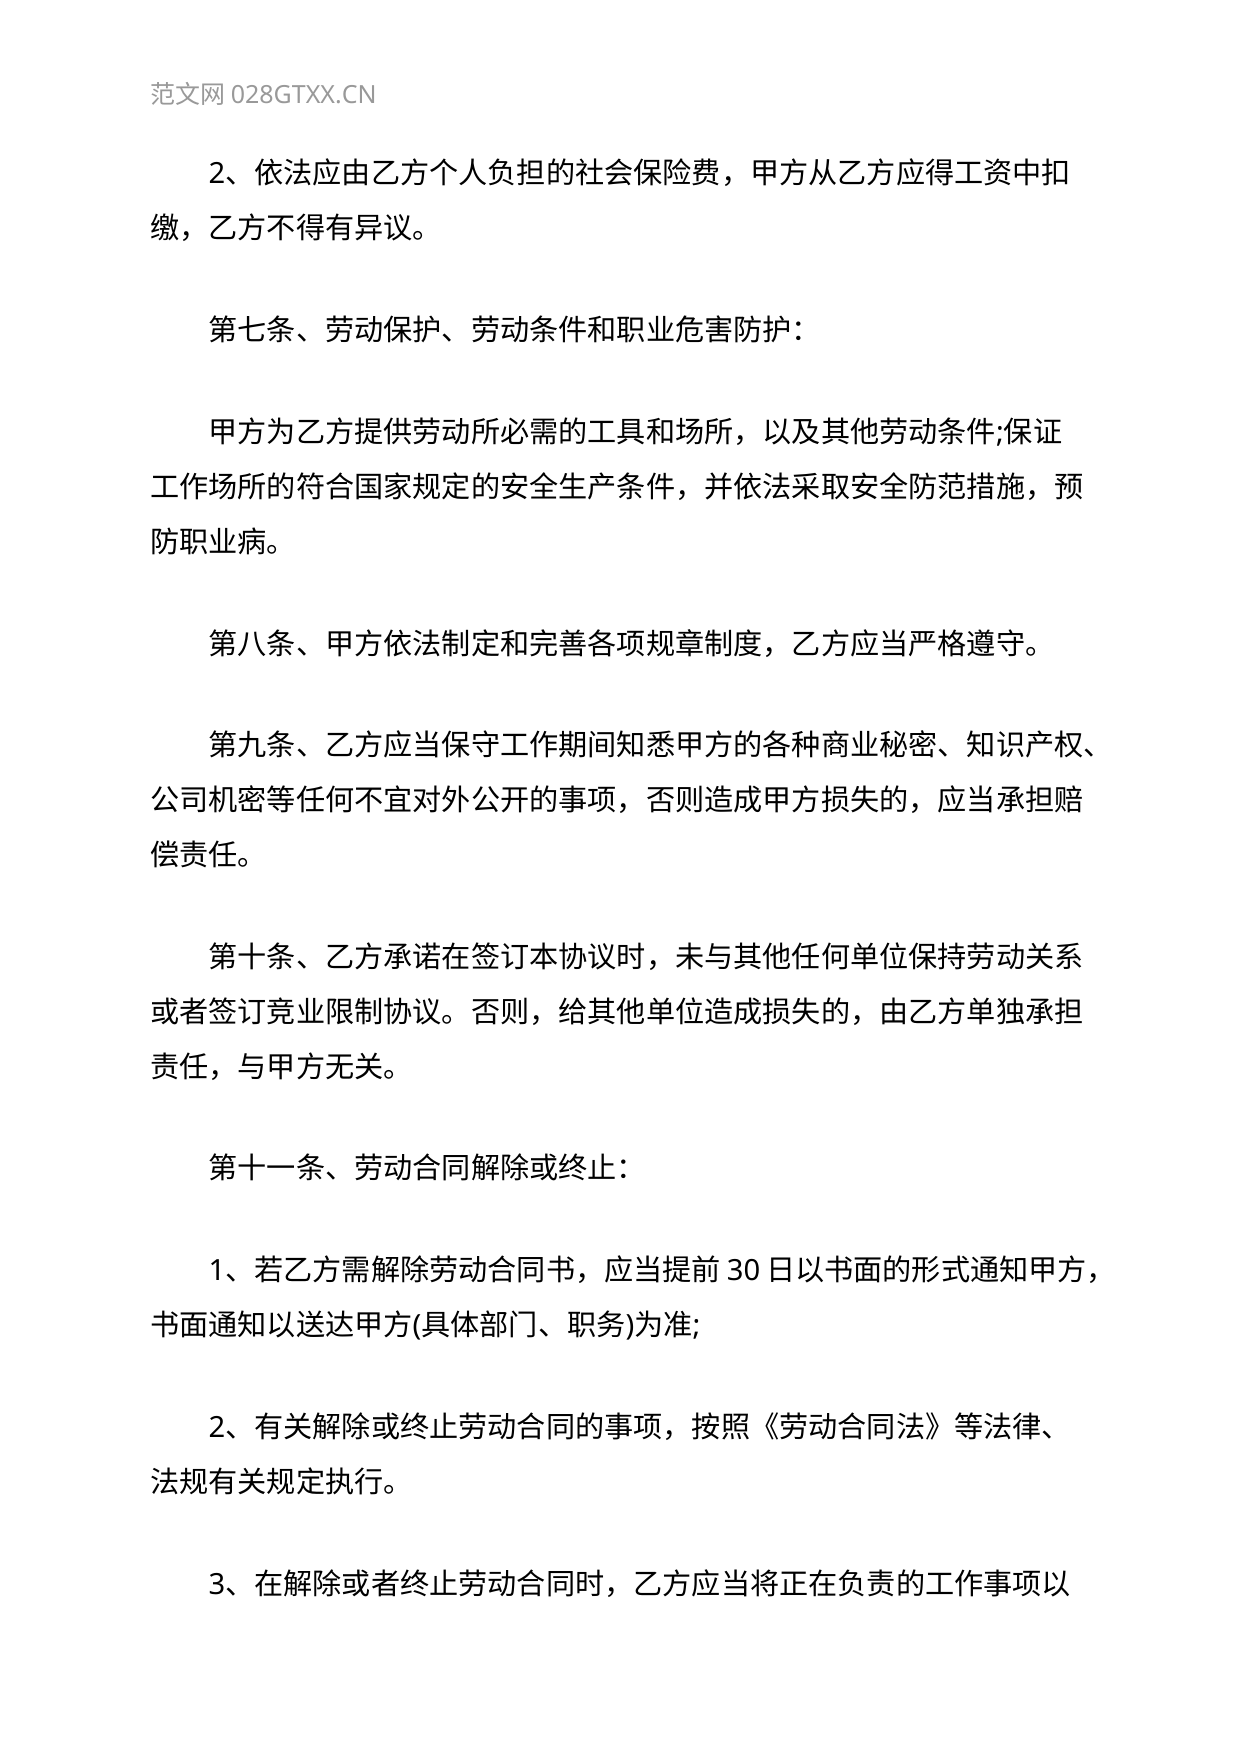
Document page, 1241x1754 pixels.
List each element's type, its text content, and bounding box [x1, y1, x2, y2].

text 第七条、劳动保护、劳动条件和职业危害防护： [150, 307, 1090, 349]
text 甲方为乙方提供劳动所必需的工具和场所，以及其他劳动条件;保证工作场所的符合国家规定的安全生产条件，并依法采取安全防范措施，预防职业病。 [150, 408, 1090, 561]
text 第十条、乙方承诺在签订本协议时，未与其他任何单位保持劳动关系或者签订竞业限制协议。否则，给其他单位造成损失的，由乙方单独承担责任，与甲方无关。 [150, 933, 1090, 1086]
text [150, 1561, 1090, 1603]
text 第十一条、劳动合同解除或终止： [150, 1145, 1090, 1187]
text 2、有关解除或终止劳动合同的事项，按照《劳动合同法》等法律、法规有关规定执行。 [150, 1404, 1090, 1501]
text 2、依法应由乙方个人负担的社会保险费，甲方从乙方应得工资中扣缴，乙方不得有异议。 [150, 150, 1090, 247]
text 第九条、乙方应当保守工作期间知悉甲方的各种商业秘密、知识产权、公司机密等任何不宜对外公开的事项，否则造成甲方损失的，应当承担赔偿责任。 [150, 722, 1090, 874]
text 第八条、甲方依法制定和完善各项规章制度，乙方应当严格遵守。 [150, 620, 1090, 662]
text 1、若乙方需解除劳动合同书，应当提前30日以书面的形式通知甲方，书面通知以送达甲方(具体部门、职务)为准; [150, 1247, 1090, 1344]
